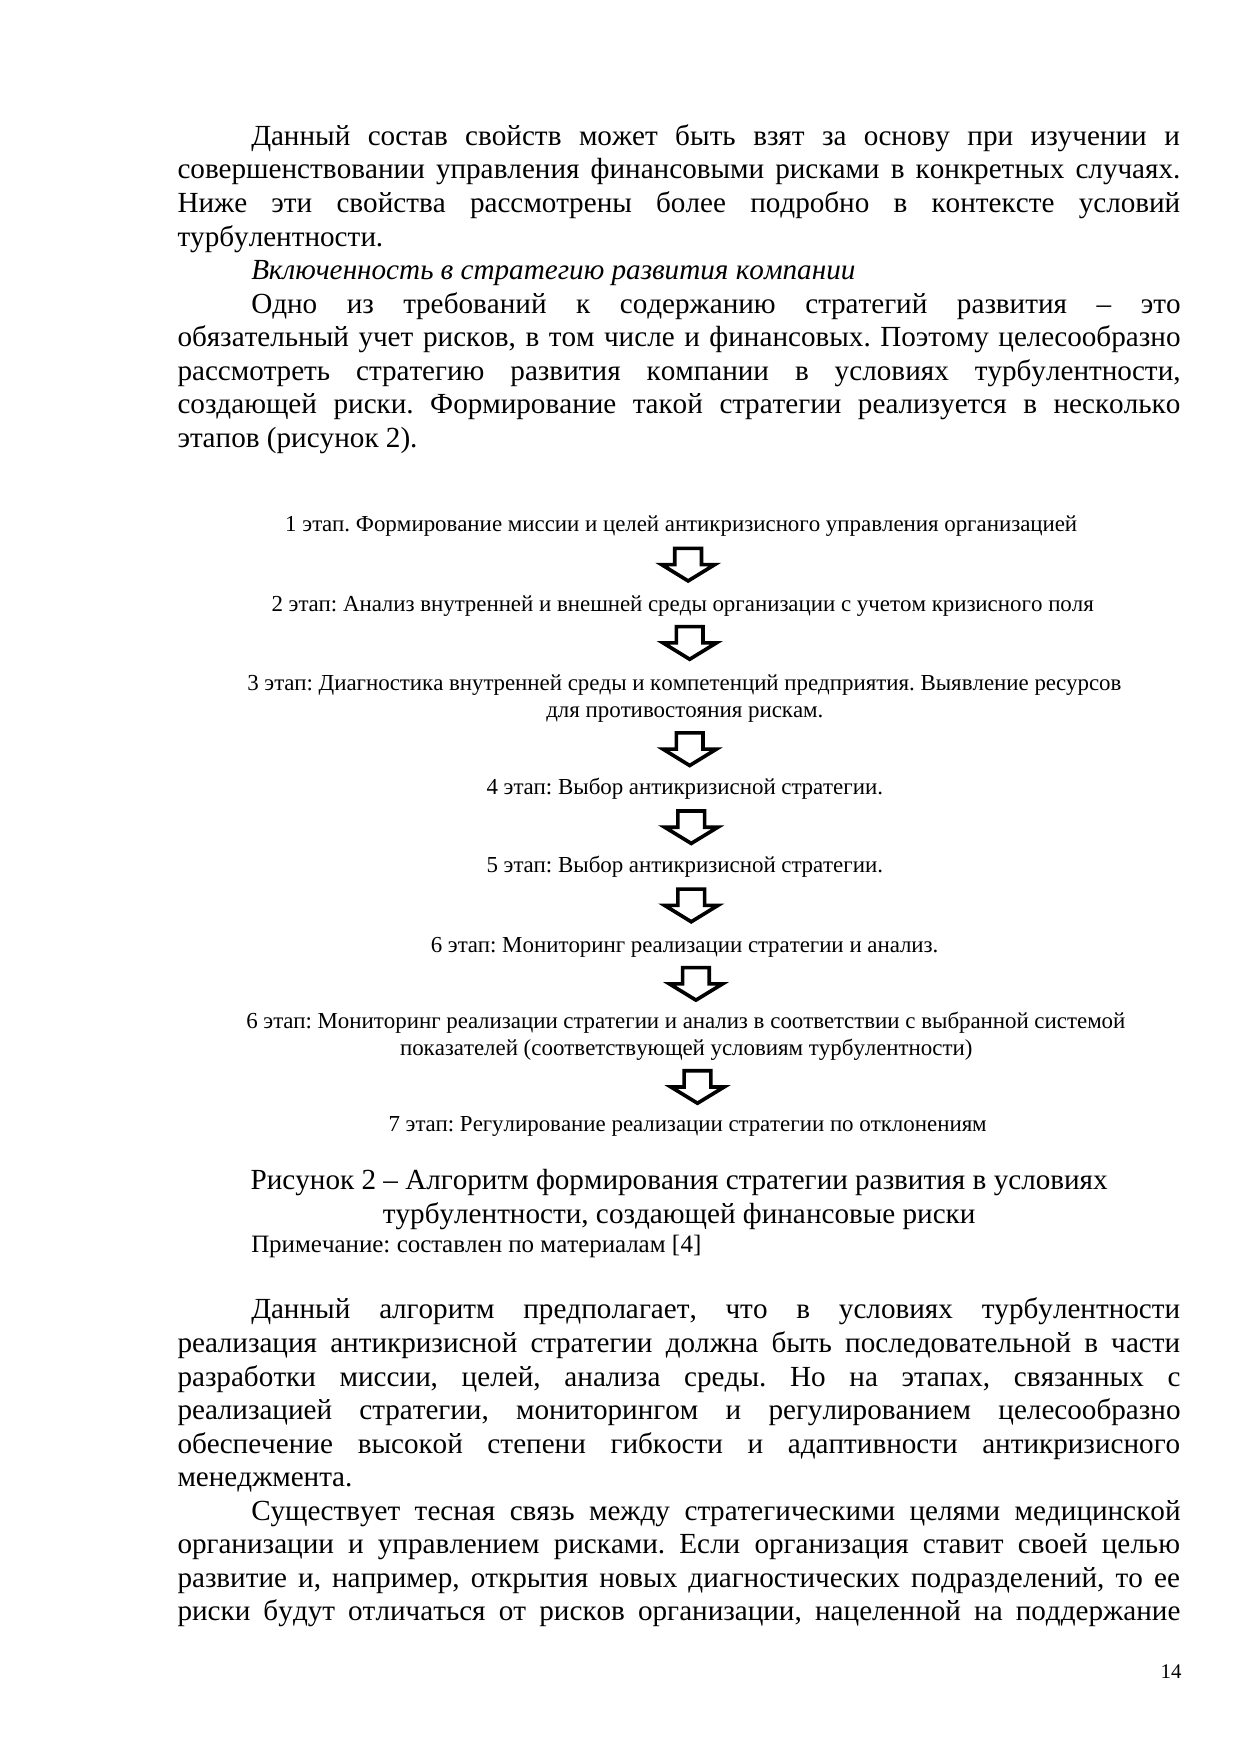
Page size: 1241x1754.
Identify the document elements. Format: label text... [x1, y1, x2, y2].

list Включенность в стратегию развития компании [177, 252, 1181, 286]
text Данный состав свойств может быть взят за основу при изучении и совершенствовании управления финансовыми рисками в конкретных случаях. Ниже эти свойства рассмотрены более подробно в контексте условий турбулентности. [177, 118, 1181, 252]
list Рисунок 2 – Алгоритм формирования стратегии развития в условиях турбулентности, создающей финансовые риски [177, 1162, 1181, 1229]
list Одно из требований к содержанию стратегий развития – это обязательный учет рисков, в том числе и финансовых. Поэтому целесообразно рассмотреть стратегию развития компании в условиях турбулентности, создающей риски. Формирование такой стратегии реализуется в несколько этапов (рисунок 2). [177, 286, 1181, 453]
list Данный алгоритм предполагает, что в условиях турбулентности реализация антикризисной стратегии должна быть последовательной в части разработки миссии, целей, анализа среды. Но на этапах, связанных с реализацией стратегии, мониторингом и регулированием целесообразно обеспечение высокой степени гибкости и адаптивности антикризисного менеджмента. [177, 1292, 1181, 1493]
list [177, 1493, 1181, 1627]
list Примечание: составлен по материалам [4] [177, 1229, 1181, 1258]
